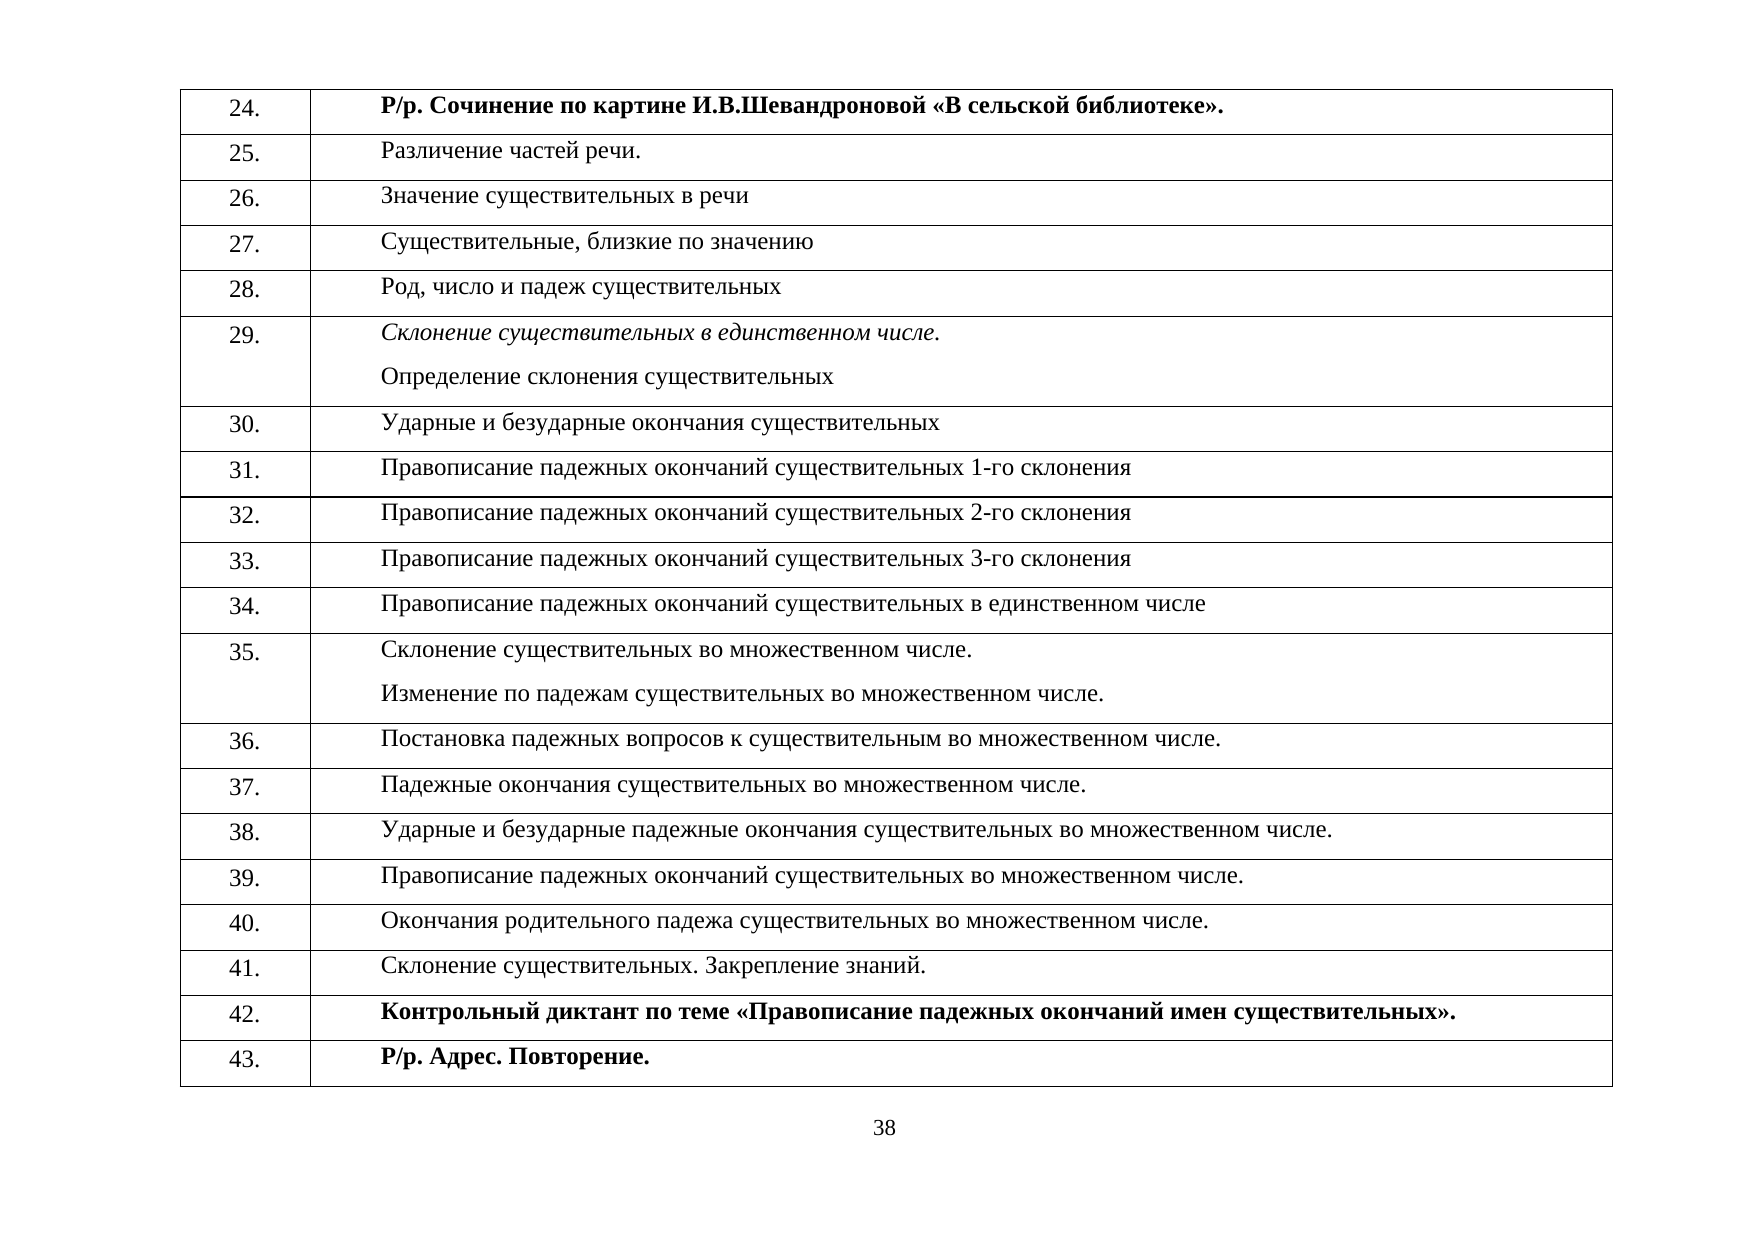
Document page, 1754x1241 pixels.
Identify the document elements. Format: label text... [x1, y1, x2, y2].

table_cell [181, 317, 310, 406]
table_cell Контрольный диктант по теме «Правописание падежных окончаний имен существительных». [311, 996, 1612, 1040]
table_cell Различение частей речи. [311, 135, 1612, 179]
table_cell Правописание падежных окончаний существительных 2-го склонения [311, 498, 1612, 542]
table_cell [181, 1041, 310, 1086]
table_cell Ударные и безударные падежные окончания существительных во множественном числе. [311, 814, 1612, 859]
table_cell Правописание падежных окончаний существительных во множественном числе. [311, 860, 1612, 904]
table_cell Постановка падежных вопросов к существительным во множественном числе. [311, 724, 1612, 768]
table_cell Ударные и безударные окончания существительных [311, 407, 1612, 451]
table_cell [181, 135, 310, 179]
table_cell Правописание падежных окончаний существительных 1-го склонения [311, 452, 1612, 496]
table_cell Склонение существительных. Закрепление знаний. [311, 951, 1612, 995]
table_cell Окончания родительного падежа существительных во множественном числе. [311, 905, 1612, 949]
table_cell [181, 407, 310, 451]
table_cell [181, 271, 310, 316]
table_cell [181, 769, 310, 813]
table_cell [181, 90, 310, 134]
table_cell Р/р. Сочинение по картине И.В.Шевандроновой «В сельской библиотеке». [311, 90, 1612, 134]
table_cell [181, 588, 310, 633]
table_cell [181, 724, 310, 768]
table_cell [181, 860, 310, 904]
table_cell Склонение существительных в единственном числе. Определение склонения существительных [311, 317, 1612, 406]
table_cell [181, 905, 310, 949]
table_cell Род, число и падеж существительных [311, 271, 1612, 316]
table_cell [181, 452, 310, 496]
table_cell Существительные, близкие по значению [311, 226, 1612, 270]
table_cell [181, 498, 310, 542]
table_cell Склонение существительных во множественном числе. Изменение по падежам существительных во множественном числе. [311, 634, 1612, 722]
table_cell Правописание падежных окончаний существительных 3-го склонения [311, 543, 1612, 587]
table_cell Р/р. Адрес. Повторение. [311, 1041, 1612, 1086]
table_cell Правописание падежных окончаний существительных в единственном числе [311, 588, 1612, 633]
table_cell [181, 226, 310, 270]
table_cell [181, 543, 310, 587]
table_cell [181, 996, 310, 1040]
table_cell [181, 814, 310, 859]
table_cell Падежные окончания существительных во множественном числе. [311, 769, 1612, 813]
table_cell Значение существительных в речи [311, 181, 1612, 225]
table_cell [181, 181, 310, 225]
table_cell [181, 634, 310, 722]
table_cell [181, 951, 310, 995]
